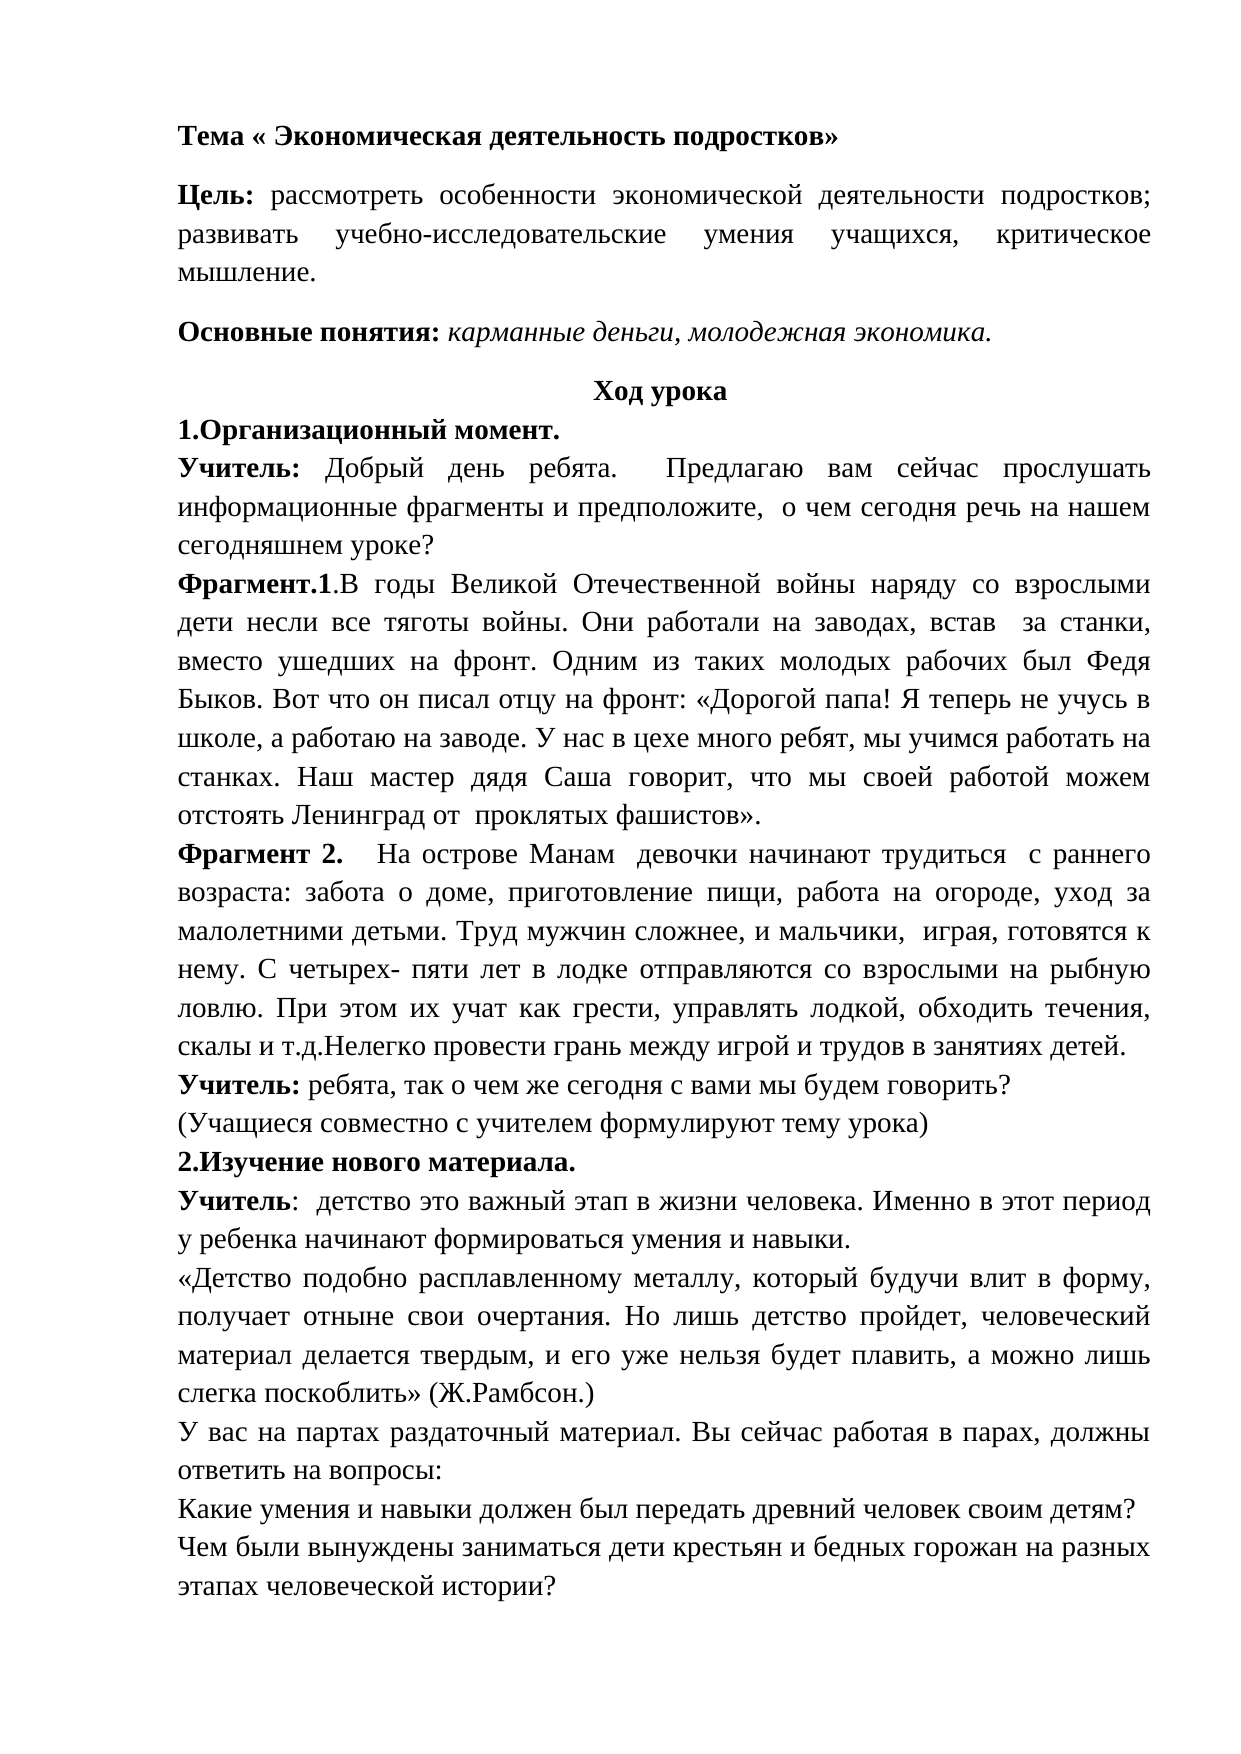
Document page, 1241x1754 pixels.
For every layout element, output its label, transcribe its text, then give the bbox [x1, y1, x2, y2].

text Основные понятия: карманные деньги, молодежная экономика. [177, 314, 1152, 347]
text Учитель: детство это важный этап в жизни человека. Именно в этот период у ребенка начинают формироваться умения и навыки. [177, 1183, 1152, 1255]
text У вас на партах раздаточный материал. Вы сейчас работая в парах, должны ответить на вопросы: [177, 1414, 1152, 1486]
text 1.Организационный момент. [177, 412, 1152, 445]
text Учитель: ребята, так о чем же сегодня с вами мы будем говорить? [177, 1067, 1152, 1101]
text Какие умения и навыки должен был передать древний человек своим детям? [177, 1491, 1152, 1524]
text Чем были вынуждены заниматься дети крестьян и бедных горожан на разных этапах человеческой истории? [177, 1529, 1152, 1602]
text Фрагмент 2. На острове Манам девочки начинают трудиться с раннего возраста: забота о доме, приготовление пищи, работа на огороде, уход за малолетними детьми. Труд мужчин сложнее, и мальчики, играя, готовятся к нему. С четырех- пяти лет в лодке отправляются со взрослыми на рыбную ловлю. При этом их учат как грести, управлять лодкой, обходить течения, скалы и т.д.Нелегко провести грань между игрой и трудов в занятиях детей. [177, 836, 1152, 1062]
text (Учащиеся совместно с учителем формулируют тему урока) [177, 1106, 1152, 1139]
text «Детство подобно расплавленному металлу, который будучи влит в форму, получает отныне свои очертания. Но лишь детство пройдет, человеческий материал делается твердым, и его уже нельзя будет плавить, а можно лишь слегка поскоблить» (Ж.Рамбсон.) [177, 1260, 1152, 1409]
text Ход урока [177, 373, 1152, 407]
text 2.Изучение нового материала. [177, 1144, 1152, 1178]
text Тема « Экономическая деятельность подростков» [177, 118, 1152, 152]
text Учитель: Добрый день ребята. Предлагаю вам сейчас прослушать информационные фрагменты и предположите, о чем сегодня речь на нашем сегодняшнем уроке? [177, 450, 1152, 561]
text Фрагмент.1.В годы Великой Отечественной войны наряду со взрослыми дети несли все тяготы войны. Они работали на заводах, встав за станки, вместо ушедших на фронт. Одним из таких молодых рабочих был Федя Быков. Вот что он писал отцу на фронт: «Дорогой папа! Я теперь не учусь в школе, а работаю на заводе. У нас в цехе много ребят, мы учимся работать на станках. Наш мастер дядя Саша говорит, что мы своей работой можем отстоять Ленинград от проклятых фашистов». [177, 566, 1152, 831]
text Цель: рассмотреть особенности экономической деятельности подростков; развивать учебно-исследовательские умения учащихся, критическое мышление. [177, 177, 1152, 288]
